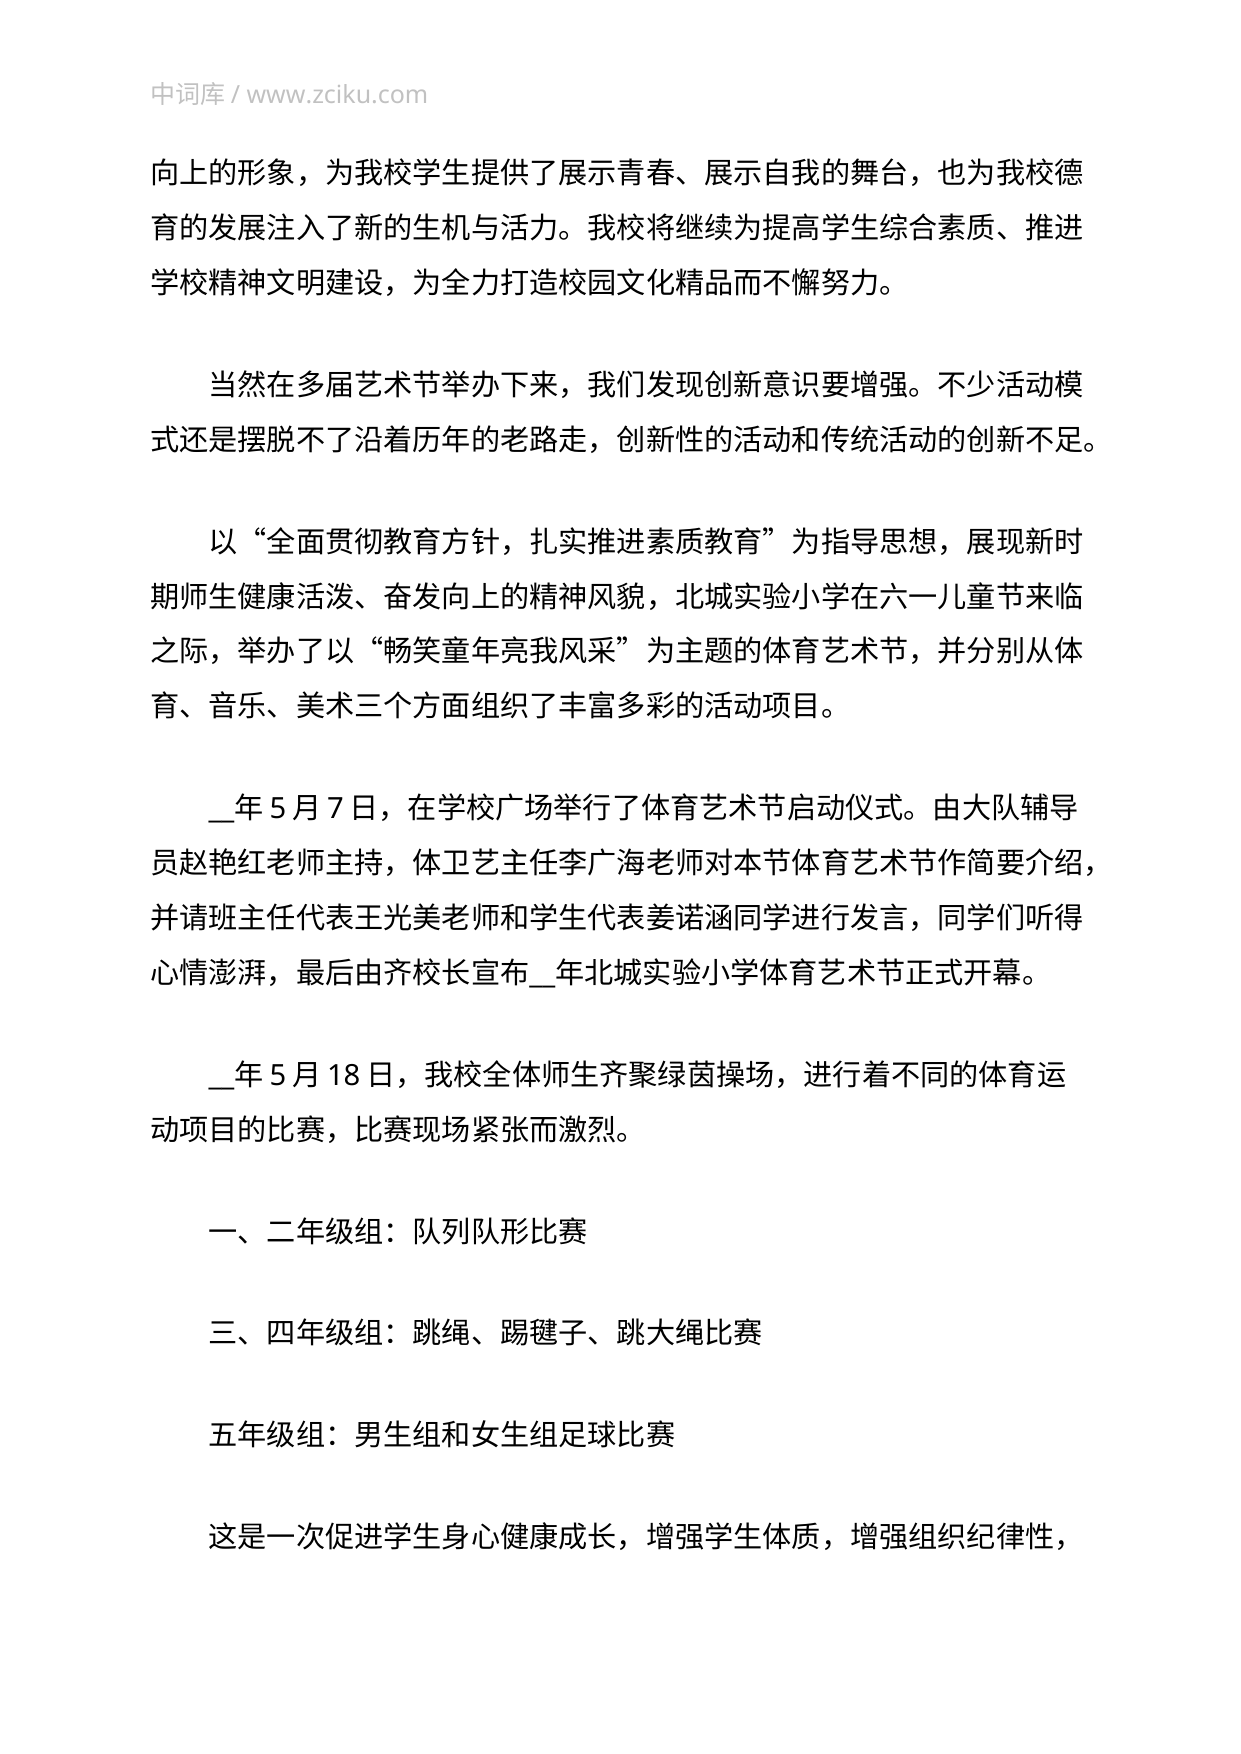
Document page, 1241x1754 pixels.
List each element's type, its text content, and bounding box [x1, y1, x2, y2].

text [150, 150, 1090, 302]
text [150, 1513, 1090, 1556]
text 一、二年级组：队列队形比赛 [150, 1208, 1090, 1251]
text 当然在多届艺术节举办下来，我们发现创新意识要增强。不少活动模式还是摆脱不了沿着历年的老路走，创新性的活动和传统活动的创新不足。 [150, 362, 1090, 459]
text 以“全面贯彻教育方针，扎实推进素质教育”为指导思想，展现新时期师生健康活泼、奋发向上的精神风貌，北城实验小学在六一儿童节来临之际，举办了以“畅笑童年亮我风采”为主题的体育艺术节，并分别从体育、音乐、美术三个方面组织了丰富多彩的活动项目。 [150, 518, 1090, 725]
text 三、四年级组：跳绳、踢毽子、跳大绳比赛 [150, 1310, 1090, 1352]
text __年5月18日，我校全体师生齐聚绿茵操场，进行着不同的体育运动项目的比赛，比赛现场紧张而激烈。 [150, 1051, 1090, 1149]
text 五年级组：男生组和女生组足球比赛 [150, 1412, 1090, 1454]
text __年5月7日，在学校广场举行了体育艺术节启动仪式。由大队辅导员赵艳红老师主持，体卫艺主任李广海老师对本节体育艺术节作简要介绍，并请班主任代表王光美老师和学生代表姜诺涵同学进行发言，同学们听得心情澎湃，最后由齐校长宣布__年北城实验小学体育艺术节正式开幕。 [150, 785, 1090, 992]
